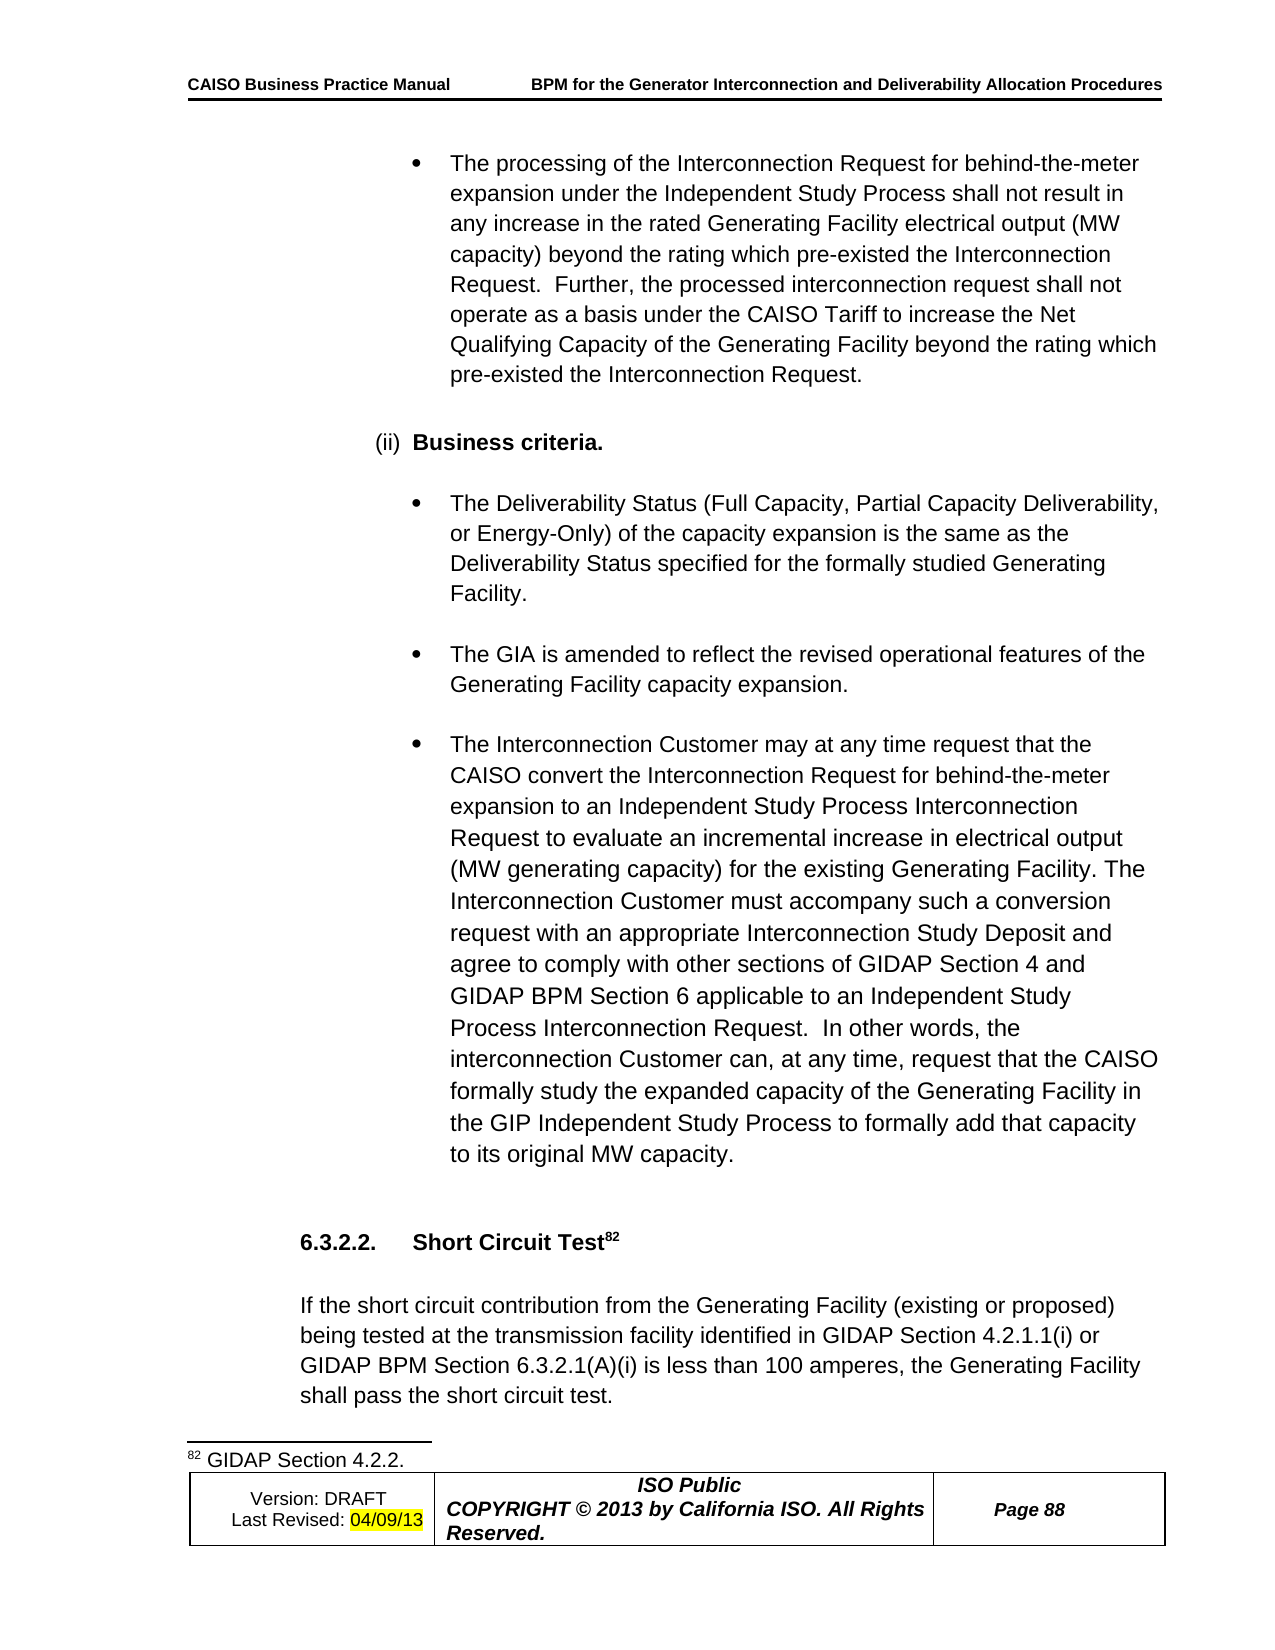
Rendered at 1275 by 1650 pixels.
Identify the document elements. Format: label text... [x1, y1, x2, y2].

list The GIA is amended to reflect the revised operational features of the Generating Facility capacity expansion. [412, 641, 1162, 697]
text If the short circuit contribution from the Generating Facility (existing or proposed) being tested at the transmission facility identified in GIDAP Section 4.2.1.1(i) or GIDAP BPM Section 6.3.2.1(A)(i) is less than 100 amperes, the Generating Facility shall pass the short circuit test. [300, 1292, 1162, 1408]
list The Deliverability Status (Full Capacity, Partial Capacity Deliverability, or Energy-Only) of the capacity expansion is the same as the Deliverability Status specified for the formally studied Generating Facility. [412, 489, 1162, 607]
list The processing of the Interconnection Request for behind-the-meter expansion under the Independent Study Process shall not result in any increase in the rated Generating Facility electrical output (MW capacity) beyond the rating which pre-existed the Interconnection Request. Further, the processed interconnection request shall not operate as a basis under the CAISO Tariff to increase the Net Qualifying Capacity of the Generating Facility beyond the rating which pre-existed the Interconnection Request. [412, 150, 1162, 388]
subtitle Short Circuit Test [300, 1229, 1162, 1255]
list Business criteria. [375, 429, 1162, 456]
list The Interconnection Customer may at any time request that the CAISO convert the Interconnection Request for behind-the-meter expansion to an Independent Study Process Interconnection Request to evaluate an incremental increase in electrical output (MW generating capacity) for the existing Generating Facility. The Interconnection Customer must accompany such a conversion request with an appropriate Interconnection Study Deposit and agree to comply with other sections of GIDAP Section 4 and GIDAP BPM Section 6 applicable to an Independent Study Process Interconnection Request. In other words, the interconnection Customer can, at any time, request that the CAISO formally study the expanded capacity of the Generating Facility in the GIP Independent Study Process to formally add that capacity to its original MW capacity. [412, 731, 1162, 1168]
